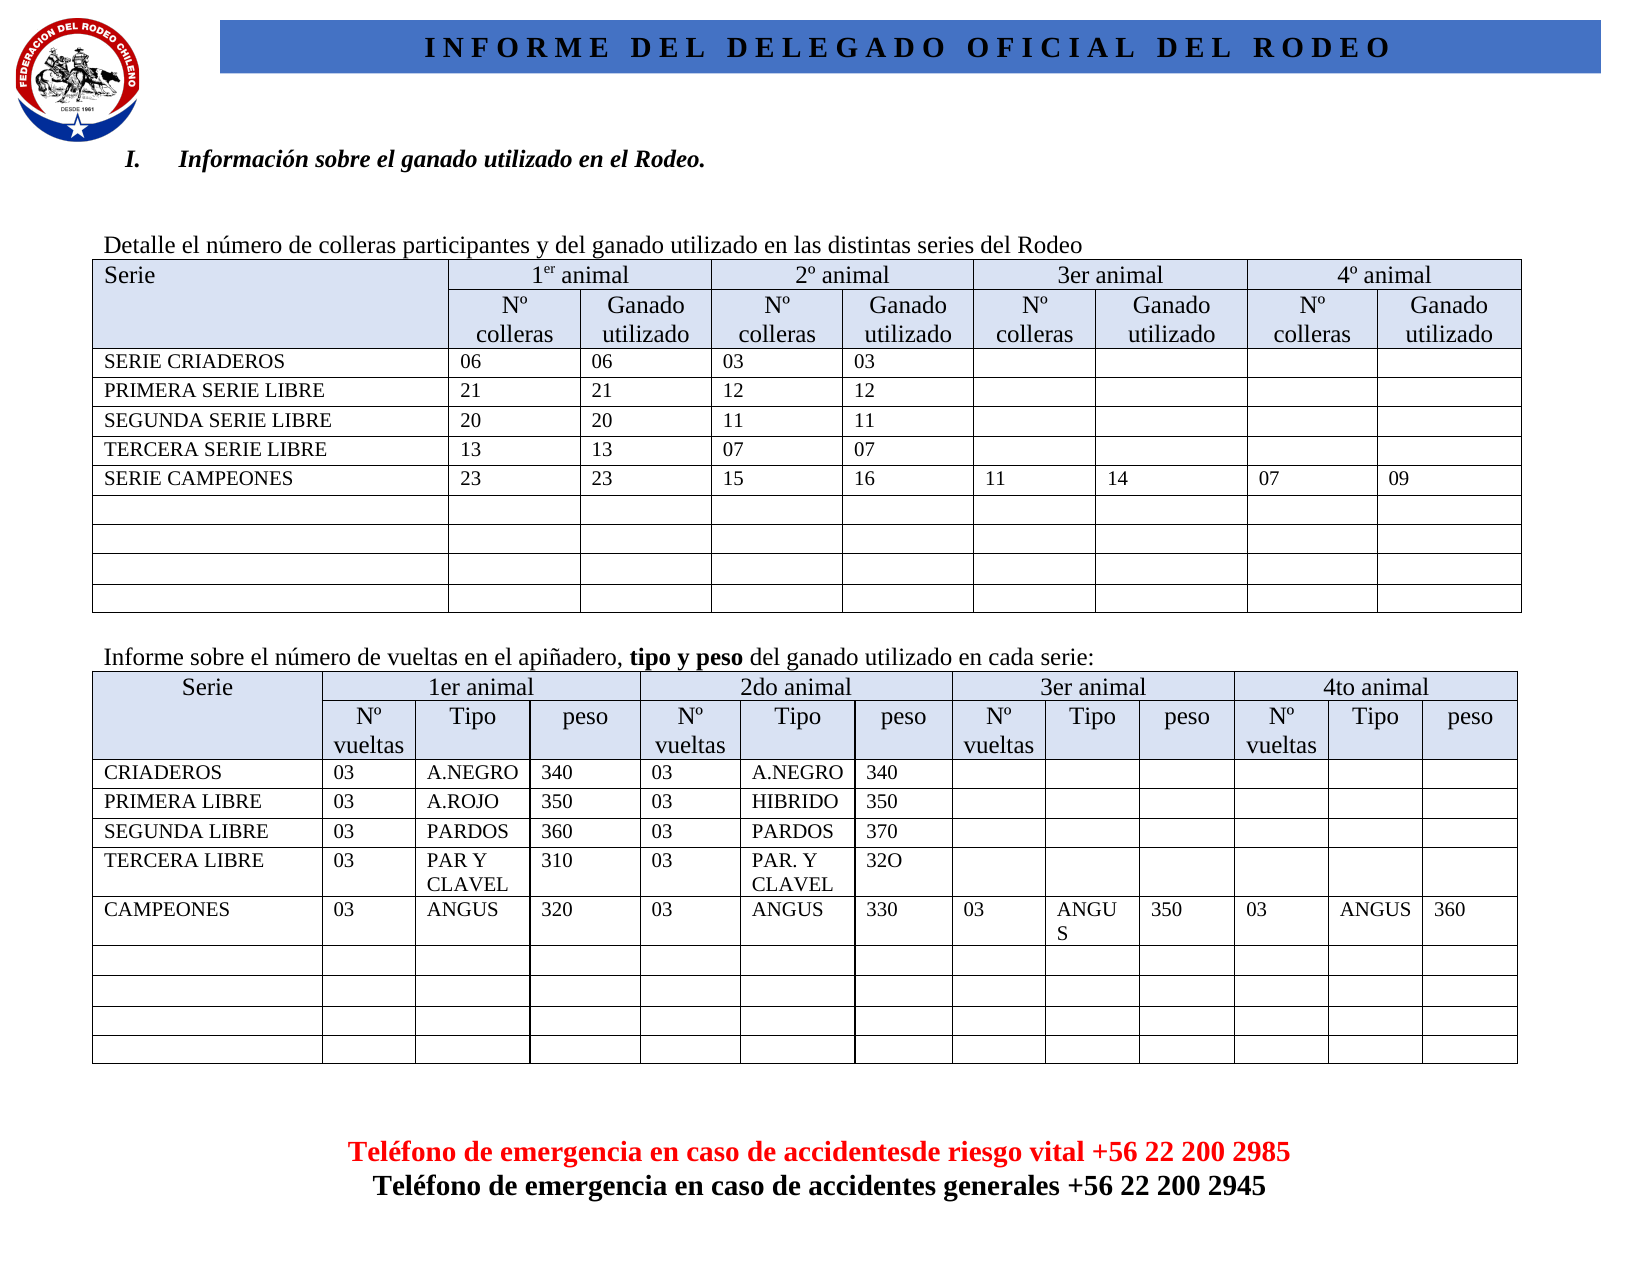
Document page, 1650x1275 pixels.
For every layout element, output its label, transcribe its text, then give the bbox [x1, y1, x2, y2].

table_cell [856, 1036, 952, 1063]
table_cell Nº vueltas [953, 701, 1045, 759]
table_cell [974, 437, 1095, 465]
table_cell [1248, 554, 1377, 584]
table_cell [1423, 1036, 1517, 1063]
table_cell 03 [323, 848, 415, 896]
table_header 3er animal [974, 260, 1247, 289]
table_cell [323, 1007, 415, 1035]
table_cell [974, 525, 1095, 553]
table_cell Nº colleras [712, 290, 842, 348]
table_header 4to animal [1235, 672, 1517, 700]
table_cell [843, 585, 973, 612]
table_cell [1235, 976, 1328, 1006]
table_cell TERCERA SERIE LIBRE [93, 437, 448, 465]
table_cell [712, 525, 842, 553]
table_cell [1096, 378, 1247, 406]
table_cell [1248, 378, 1377, 406]
table_cell [1046, 976, 1139, 1006]
table_cell 03 [323, 760, 415, 788]
table_cell PRIMERA SERIE LIBRE [93, 378, 448, 406]
table_cell [1378, 407, 1521, 436]
table_cell [93, 1036, 322, 1063]
table_cell Ganado utilizado [1096, 290, 1247, 348]
table_cell [1329, 946, 1422, 975]
table_cell Nº vueltas [323, 701, 415, 759]
table_cell [449, 496, 580, 524]
table_cell 03 [712, 349, 842, 377]
table_cell [1248, 525, 1377, 553]
table_cell ANGUS [1046, 897, 1139, 945]
picture [15, 18, 140, 142]
table_cell [712, 585, 842, 612]
table_cell [1235, 819, 1328, 847]
table_cell 370 [856, 819, 952, 847]
table_cell [581, 585, 711, 612]
table_cell [843, 496, 973, 524]
table_cell [641, 976, 740, 1006]
table_cell [1248, 496, 1377, 524]
table_cell [1378, 525, 1521, 553]
table_cell [974, 349, 1095, 377]
table_header 3er animal [953, 672, 1234, 700]
table_cell SERIE CAMPEONES [93, 466, 448, 494]
list Información sobre el ganado utilizado en el Rodeo. [141, 144, 1536, 173]
table_cell [1248, 585, 1377, 612]
table_cell [1235, 848, 1328, 896]
table_cell 350 [531, 789, 640, 818]
table_cell [1096, 496, 1247, 524]
table_cell [1096, 585, 1247, 612]
table_cell HIBRIDO [741, 789, 854, 818]
table_cell 03 [953, 897, 1045, 945]
table_cell TERCERA LIBRE [93, 848, 322, 896]
table_cell [581, 525, 711, 553]
table_cell [1378, 554, 1521, 584]
table_cell 21 [581, 378, 711, 406]
table_cell [581, 496, 711, 524]
table_cell PARDOS [741, 819, 854, 847]
table_cell [323, 976, 415, 1006]
table_header 1er animal [449, 260, 711, 289]
table_cell Nº colleras [1248, 290, 1377, 348]
table_cell [323, 1036, 415, 1063]
table_cell [1140, 946, 1234, 975]
table_cell peso [856, 701, 952, 759]
table_cell [93, 1007, 322, 1035]
table_cell [953, 1036, 1045, 1063]
table_cell 12 [712, 378, 842, 406]
table_cell Nº vueltas [641, 701, 740, 759]
table_cell [449, 585, 580, 612]
table_cell [843, 525, 973, 553]
table_cell [1235, 946, 1328, 975]
table_cell 06 [449, 349, 580, 377]
table_cell Tipo [1329, 701, 1422, 759]
table_cell [741, 946, 854, 975]
table_cell Tipo [416, 701, 529, 759]
table_header 2º animal [712, 260, 973, 289]
table_cell [953, 819, 1045, 847]
table_cell [1423, 976, 1517, 1006]
table_cell [712, 554, 842, 584]
table_cell [323, 946, 415, 975]
table_cell [953, 760, 1045, 788]
table_cell [1248, 407, 1377, 436]
table_cell [974, 407, 1095, 436]
table_header Serie [93, 672, 322, 759]
table_cell [1329, 1007, 1422, 1035]
table_cell 11 [712, 407, 842, 436]
table_cell [641, 1007, 740, 1035]
table_cell Ganado utilizado [1378, 290, 1521, 348]
table_cell 340 [856, 760, 952, 788]
table_cell Nº vueltas [1235, 701, 1328, 759]
table_cell [953, 789, 1045, 818]
table_cell [1140, 848, 1234, 896]
table_cell [641, 946, 740, 975]
table_cell [974, 554, 1095, 584]
table_cell [416, 946, 529, 975]
table_cell [1423, 760, 1517, 788]
table_cell [741, 1036, 854, 1063]
table_cell 13 [581, 437, 711, 465]
table_cell [93, 525, 448, 553]
table_cell [974, 496, 1095, 524]
table_cell [1329, 976, 1422, 1006]
table_header Serie [93, 260, 448, 348]
text Informe sobre el número de vueltas en el apiñadero, tipo y peso del ganado utilizado en cada serie: [103, 642, 1536, 671]
table_cell [1046, 848, 1139, 896]
table_cell [416, 1007, 529, 1035]
table_header 4º animal [1248, 260, 1521, 289]
table_cell SEGUNDA SERIE LIBRE [93, 407, 448, 436]
table_cell 09 [1378, 466, 1521, 494]
table_cell [1046, 1007, 1139, 1035]
table_cell [1046, 819, 1139, 847]
table_cell 15 [712, 466, 842, 494]
table_cell [449, 554, 580, 584]
table_cell PAR. Y CLAVEL [741, 848, 854, 896]
table_cell 21 [449, 378, 580, 406]
table_cell [1046, 1036, 1139, 1063]
table_cell 23 [581, 466, 711, 494]
table_cell [531, 1036, 640, 1063]
table_cell A.ROJO [416, 789, 529, 818]
table_cell [416, 1036, 529, 1063]
table_cell 03 [641, 897, 740, 945]
table_cell [93, 554, 448, 584]
table_cell [953, 946, 1045, 975]
table_cell [1046, 760, 1139, 788]
table_cell [1423, 819, 1517, 847]
table_cell 23 [449, 466, 580, 494]
table_cell [1423, 946, 1517, 975]
table_cell [1423, 789, 1517, 818]
table_cell 03 [843, 349, 973, 377]
table_cell [93, 946, 322, 975]
table_cell [974, 585, 1095, 612]
table_cell 03 [323, 819, 415, 847]
table_cell Nº colleras [974, 290, 1095, 348]
table_cell Tipo [1046, 701, 1139, 759]
table_cell ANGUS [416, 897, 529, 945]
table_cell [741, 976, 854, 1006]
table_cell [1096, 349, 1247, 377]
table_cell [856, 976, 952, 1006]
table_cell [416, 976, 529, 1006]
table_cell [953, 848, 1045, 896]
table_cell Nº colleras [449, 290, 580, 348]
table_cell Tipo [741, 701, 854, 759]
table_cell [953, 976, 1045, 1006]
table_cell Ganado utilizado [843, 290, 973, 348]
table_cell [1096, 437, 1247, 465]
table_cell [712, 496, 842, 524]
table_cell [531, 946, 640, 975]
table_cell 03 [323, 789, 415, 818]
table_cell A.NEGRO [741, 760, 854, 788]
table_cell [1329, 760, 1422, 788]
table_cell 07 [1248, 466, 1377, 494]
table_cell 03 [323, 897, 415, 945]
table_cell [1140, 789, 1234, 818]
table_cell [1378, 378, 1521, 406]
table_cell [1235, 760, 1328, 788]
table_cell [856, 1007, 952, 1035]
table_cell [1423, 1007, 1517, 1035]
table_cell 11 [843, 407, 973, 436]
table_cell CAMPEONES [93, 897, 322, 945]
table_cell 310 [531, 848, 640, 896]
table_cell [741, 1007, 854, 1035]
table_cell [531, 976, 640, 1006]
table_cell [1140, 976, 1234, 1006]
table_cell Ganado utilizado [581, 290, 711, 348]
table_cell SERIE CRIADEROS [93, 349, 448, 377]
table_cell [1248, 349, 1377, 377]
table_cell 360 [1423, 897, 1517, 945]
table_cell [1140, 1007, 1234, 1035]
table_cell ANGUS [741, 897, 854, 945]
table_cell 350 [856, 789, 952, 818]
table_cell [1046, 946, 1139, 975]
table_cell [1329, 789, 1422, 818]
table_cell [1378, 349, 1521, 377]
table_cell 20 [449, 407, 580, 436]
table_cell 320 [531, 897, 640, 945]
table_cell peso [1423, 701, 1517, 759]
table_cell [641, 1036, 740, 1063]
table_cell PRIMERA LIBRE [93, 789, 322, 818]
table_cell peso [1140, 701, 1234, 759]
table_cell 16 [843, 466, 973, 494]
table_cell [1329, 819, 1422, 847]
table_cell 32O [856, 848, 952, 896]
table_cell [581, 554, 711, 584]
table_cell [856, 946, 952, 975]
table_cell [1140, 1036, 1234, 1063]
table_cell [1329, 1036, 1422, 1063]
table_cell 07 [712, 437, 842, 465]
table_cell 03 [641, 819, 740, 847]
table_cell 06 [581, 349, 711, 377]
table_cell [1235, 1007, 1328, 1035]
table_cell 330 [856, 897, 952, 945]
table_cell [1096, 525, 1247, 553]
table_cell [1096, 554, 1247, 584]
table_cell [1235, 1036, 1328, 1063]
table_cell SEGUNDA LIBRE [93, 819, 322, 847]
table_cell [1378, 585, 1521, 612]
table_header 1er animal [323, 672, 640, 700]
table_cell [1329, 848, 1422, 896]
table_cell [1140, 760, 1234, 788]
table_cell PARDOS [416, 819, 529, 847]
table_cell 03 [1235, 897, 1328, 945]
table_cell 13 [449, 437, 580, 465]
table_cell [1378, 496, 1521, 524]
table_cell 360 [531, 819, 640, 847]
table_cell 20 [581, 407, 711, 436]
table_header 2do animal [641, 672, 952, 700]
table_cell [1248, 437, 1377, 465]
table_cell [93, 585, 448, 612]
table_cell [1096, 407, 1247, 436]
table_cell CRIADEROS [93, 760, 322, 788]
table_cell PAR Y CLAVEL [416, 848, 529, 896]
text Detalle el número de colleras participantes y del ganado utilizado en las distintas series del Rodeo [103, 231, 1536, 259]
table_cell 11 [974, 466, 1095, 494]
table_cell [1423, 848, 1517, 896]
table_cell 14 [1096, 466, 1247, 494]
table_cell 03 [641, 848, 740, 896]
table_cell 03 [641, 789, 740, 818]
table_cell [449, 525, 580, 553]
table_cell [953, 1007, 1045, 1035]
table_cell [1046, 789, 1139, 818]
table_cell A.NEGRO [416, 760, 529, 788]
table_cell [974, 378, 1095, 406]
table_cell [93, 976, 322, 1006]
table_cell [843, 554, 973, 584]
table_cell [1378, 437, 1521, 465]
table_cell 12 [843, 378, 973, 406]
table_cell [93, 496, 448, 524]
table_cell 340 [531, 760, 640, 788]
table_cell 07 [843, 437, 973, 465]
table_cell peso [531, 701, 640, 759]
table_cell [1235, 789, 1328, 818]
table_cell [531, 1007, 640, 1035]
table_cell ANGUS [1329, 897, 1422, 945]
table_cell 350 [1140, 897, 1234, 945]
table_cell 03 [641, 760, 740, 788]
table_cell [1140, 819, 1234, 847]
